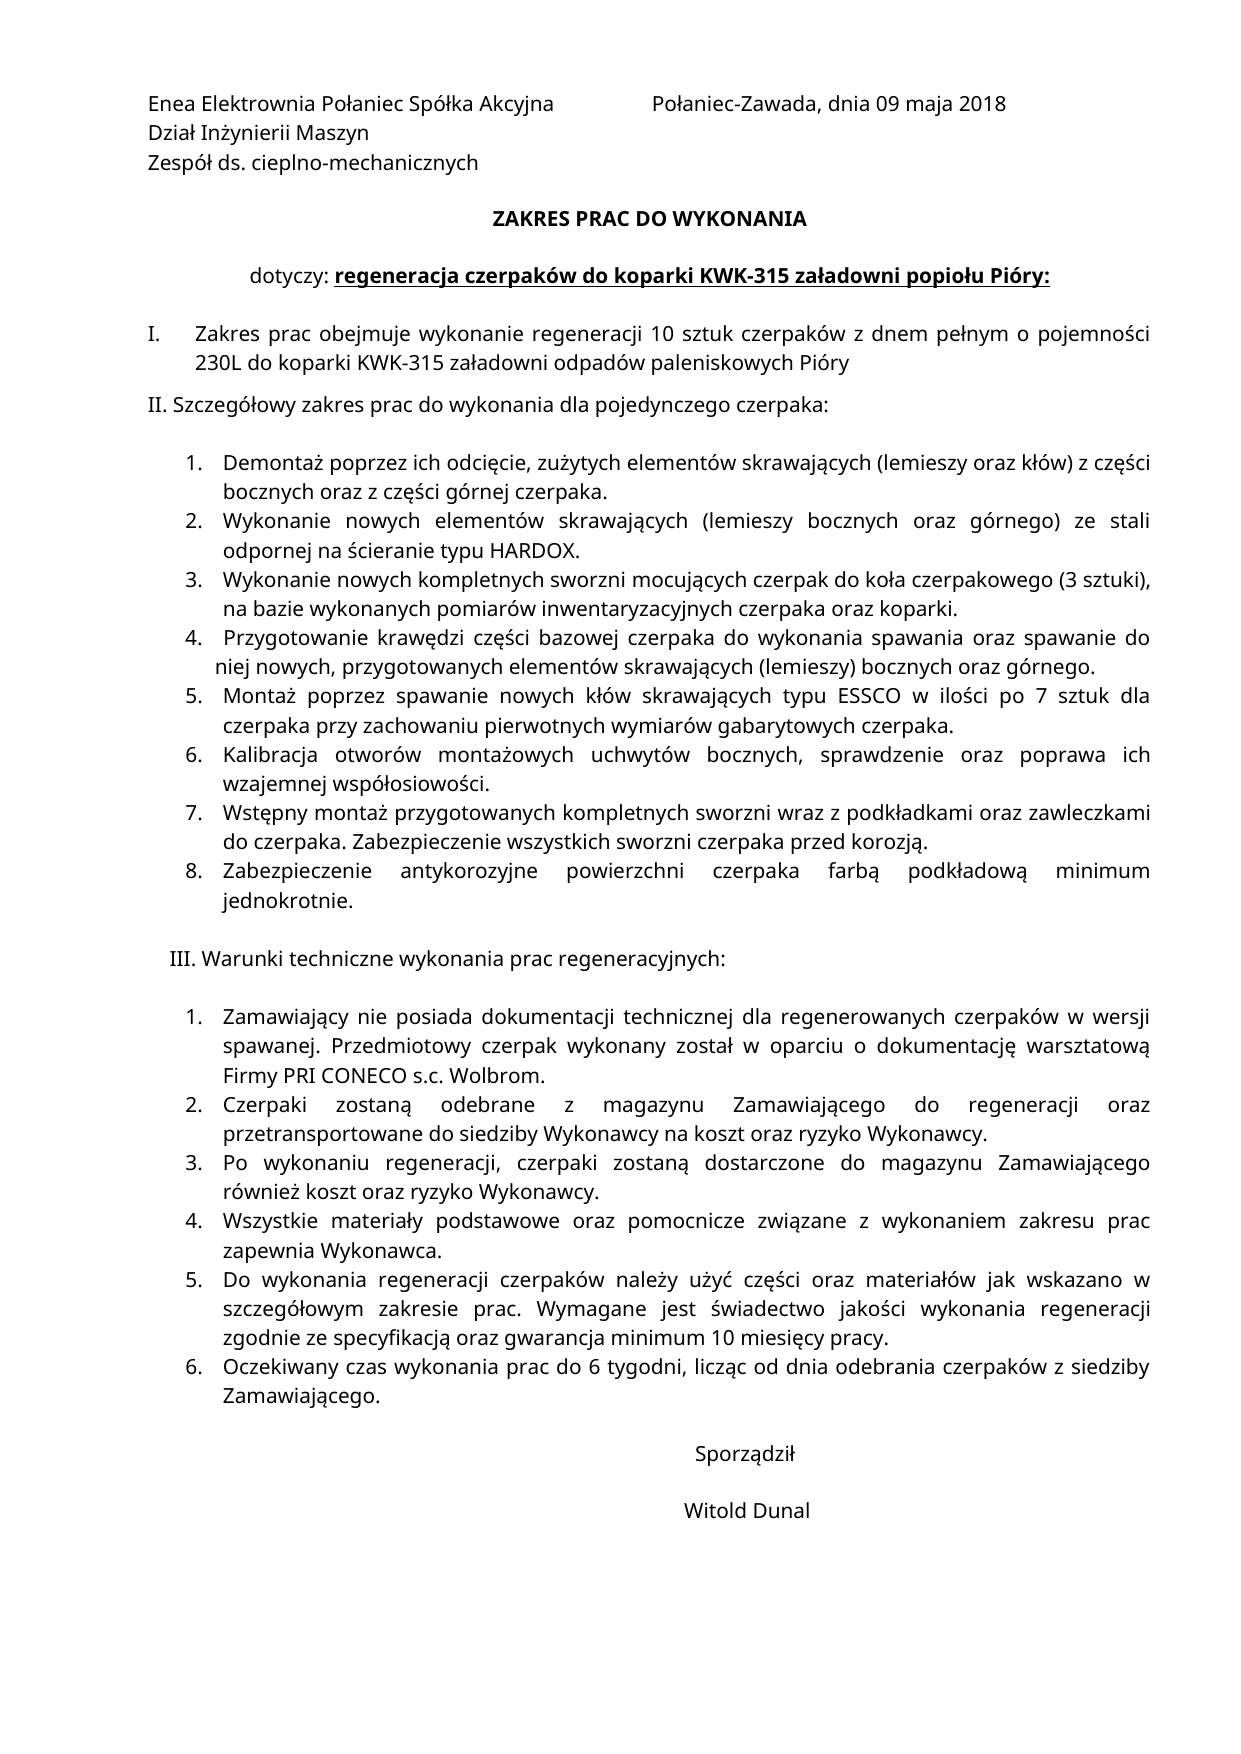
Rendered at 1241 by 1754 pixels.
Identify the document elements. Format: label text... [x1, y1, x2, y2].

subtitle ZAKRES PRAC DO WYKONANIA [148, 204, 1152, 233]
text Dział Inżynierii Maszyn [148, 118, 1152, 147]
text II. Szczegółowy zakres prac do wykonania dla pojedynczego czerpaka: [148, 389, 1152, 418]
list Wszystkie materiały podstawowe oraz pomocnicze związane z wykonaniem zakresu prac zapewnia Wykonawca. [185, 1206, 1152, 1264]
text Sporządził [148, 1439, 1152, 1468]
list Do wykonania regeneracji czerpaków należy użyć części oraz materiałów jak wskazano w szczegółowym zakresie prac. Wymagane jest świadectwo jakości wykonania regeneracji zgodnie ze specyfikacją oraz gwarancja minimum 10 miesięcy pracy. [185, 1264, 1152, 1352]
list Wykonanie nowych kompletnych sworzni mocujących czerpak do koła czerpakowego (3 sztuki), na bazie wykonanych pomiarów inwentaryzacyjnych czerpaka oraz koparki. [185, 564, 1152, 622]
text Enea Elektrownia Połaniec Spółka Akcyjna Połaniec-Zawada, dnia 09 maja 2018 [148, 89, 1152, 118]
list Wstępny montaż przygotowanych kompletnych sworzni wraz z podkładkami oraz zawleczkami do czerpaka. Zabezpieczenie wszystkich sworzni czerpaka przed korozją. [185, 797, 1152, 856]
list Wykonanie nowych elementów skrawających (lemieszy bocznych oraz górnego) ze stali odpornej na ścieranie typu HARDOX. [185, 506, 1152, 564]
list Czerpaki zostaną odebrane z magazynu Zamawiającego do regeneracji oraz przetransportowane do siedziby Wykonawcy na koszt oraz ryzyko Wykonawcy. [185, 1089, 1152, 1147]
text Zespół ds. cieplno-mechanicznych [148, 147, 1152, 176]
list Zamawiający nie posiada dokumentacji technicznej dla regenerowanych czerpaków w wersji spawanej. Przedmiotowy czerpak wykonany został w oparciu o dokumentację warsztatową Firmy PRI CONECO s.c. Wolbrom. [185, 1002, 1152, 1089]
list Kalibracja otworów montażowych uchwytów bocznych, sprawdzenie oraz poprawa ich wzajemnej współosiowości. [185, 739, 1152, 797]
text dotyczy: regeneracja czerpaków do koparki KWK-315 załadowni popiołu Pióry: [148, 261, 1152, 290]
text III. Warunki techniczne wykonania prac regeneracyjnych: [148, 943, 1152, 972]
list Przygotowanie krawędzi części bazowej czerpaka do wykonania spawania oraz spawanie do niej nowych, przygotowanych elementów skrawających (lemieszy) bocznych oraz górnego. [185, 622, 1152, 681]
text Witold Dunal [148, 1496, 1152, 1524]
list Zabezpieczenie antykorozyjne powierzchni czerpaka farbą podkładową minimum jednokrotnie. [185, 856, 1152, 914]
list Demontaż poprzez ich odcięcie, zużytych elementów skrawających (lemieszy oraz kłów) z części bocznych oraz z części górnej czerpaka. [185, 447, 1152, 506]
list Po wykonaniu regeneracji, czerpaki zostaną dostarczone do magazynu Zamawiającego również koszt oraz ryzyko Wykonawcy. [185, 1147, 1152, 1206]
list Montaż poprzez spawanie nowych kłów skrawających typu ESSCO w ilości po 7 sztuk dla czerpaka przy zachowaniu pierwotnych wymiarów gabarytowych czerpaka. [185, 681, 1152, 739]
list Zakres prac obejmuje wykonanie regeneracji 10 sztuk czerpaków z dnem pełnym o pojemności 230L do koparki KWK-315 załadowni odpadów paleniskowych Pióry [148, 318, 1152, 377]
list Oczekiwany czas wykonania prac do 6 tygodni, licząc od dnia odebrania czerpaków z siedziby Zamawiającego. [185, 1352, 1152, 1410]
